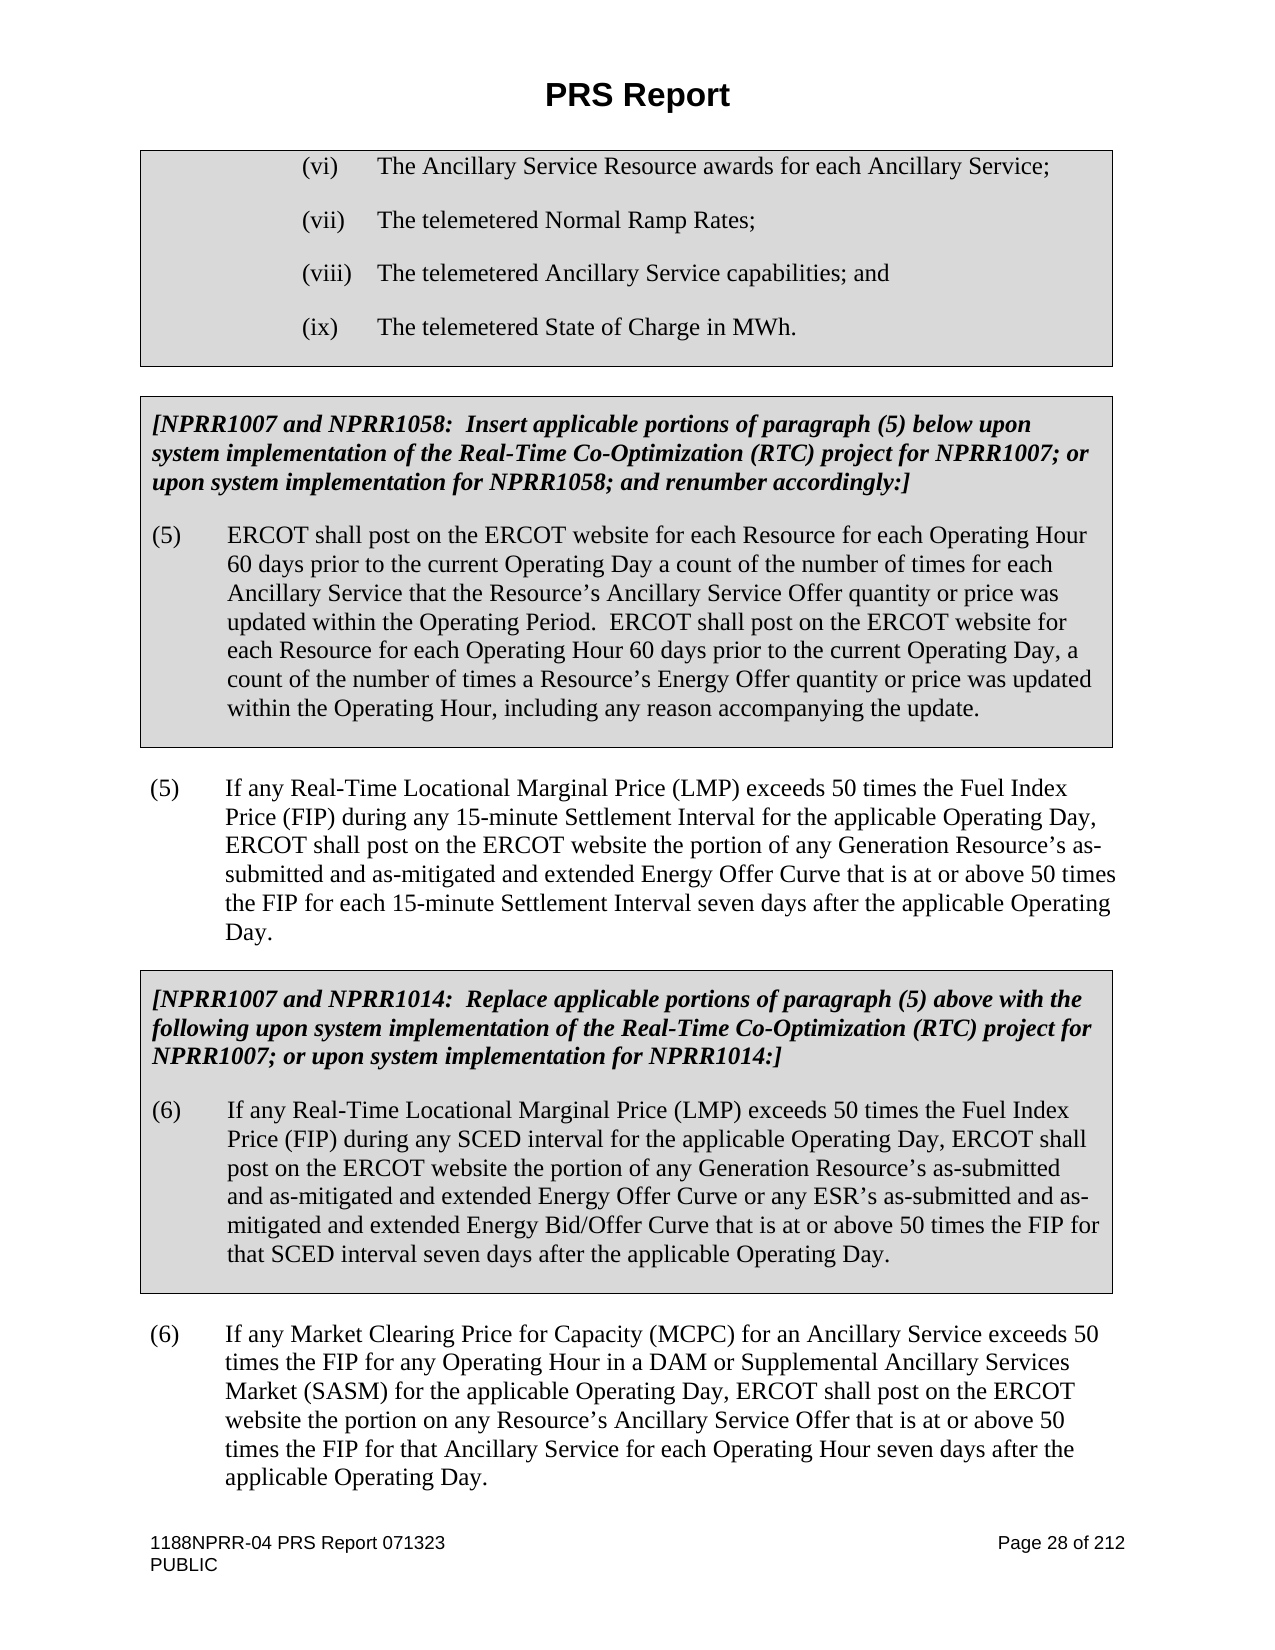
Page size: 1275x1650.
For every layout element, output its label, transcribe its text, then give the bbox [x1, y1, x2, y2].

table_header [NPRR1007 and NPRR1014: Replace applicable portions of paragraph (5) above with the following upon system implementation of the Real-Time Co-Optimization (RTC) project for NPRR1007; or upon system implementation for NPRR1014:] (6) If any Real-Time Locational Marginal Price (LMP) exceeds 50 times the Fuel Index Price (FIP) during any SCED interval for the applicable Operating Day, ERCOT shall post on the ERCOT website the portion of any Generation Resource’s as-submitted and as-mitigated and extended Energy Offer Curve or any ESR’s as-submitted and as-mitigated and extended Energy Bid/Offer Curve that is at or above 50 times the FIP for that SCED interval seven days after the applicable Operating Day. [141, 971, 1112, 1293]
text (6) If any Market Clearing Price for Capacity (MCPC) for an Ancillary Service exceeds 50 times the FIP for any Operating Hour in a DAM or Supplemental Ancillary Services Market (SASM) for the applicable Operating Day, ERCOT shall post on the ERCOT website the portion on any Resource’s Ancillary Service Offer that is at or above 50 times the FIP for that Ancillary Service for each Operating Hour seven days after the applicable Operating Day. [150, 1319, 1125, 1491]
text (5) If any Real-Time Locational Marginal Price (LMP) exceeds 50 times the Fuel Index Price (FIP) during any 15-minute Settlement Interval for the applicable Operating Day, ERCOT shall post on the ERCOT website the portion of any Generation Resource’s as-submitted and as-mitigated and extended Energy Offer Curve that is at or above 50 times the FIP for each 15-minute Settlement Interval seven days after the applicable Operating Day. [150, 773, 1125, 945]
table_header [141, 151, 1112, 366]
table_header [NPRR1007 and NPRR1058: Insert applicable portions of paragraph (5) below upon system implementation of the Real-Time Co-Optimization (RTC) project for NPRR1007; or upon system implementation for NPRR1058; and renumber accordingly:] (5) ERCOT shall post on the ERCOT website for each Resource for each Operating Hour 60 days prior to the current Operating Day a count of the number of times for each Ancillary Service that the Resource’s Ancillary Service Offer quantity or price was updated within the Operating Period. ERCOT shall post on the ERCOT website for each Resource for each Operating Hour 60 days prior to the current Operating Day, a count of the number of times a Resource’s Energy Offer quantity or price was updated within the Operating Hour, including any reason accompanying the update. [141, 397, 1112, 747]
